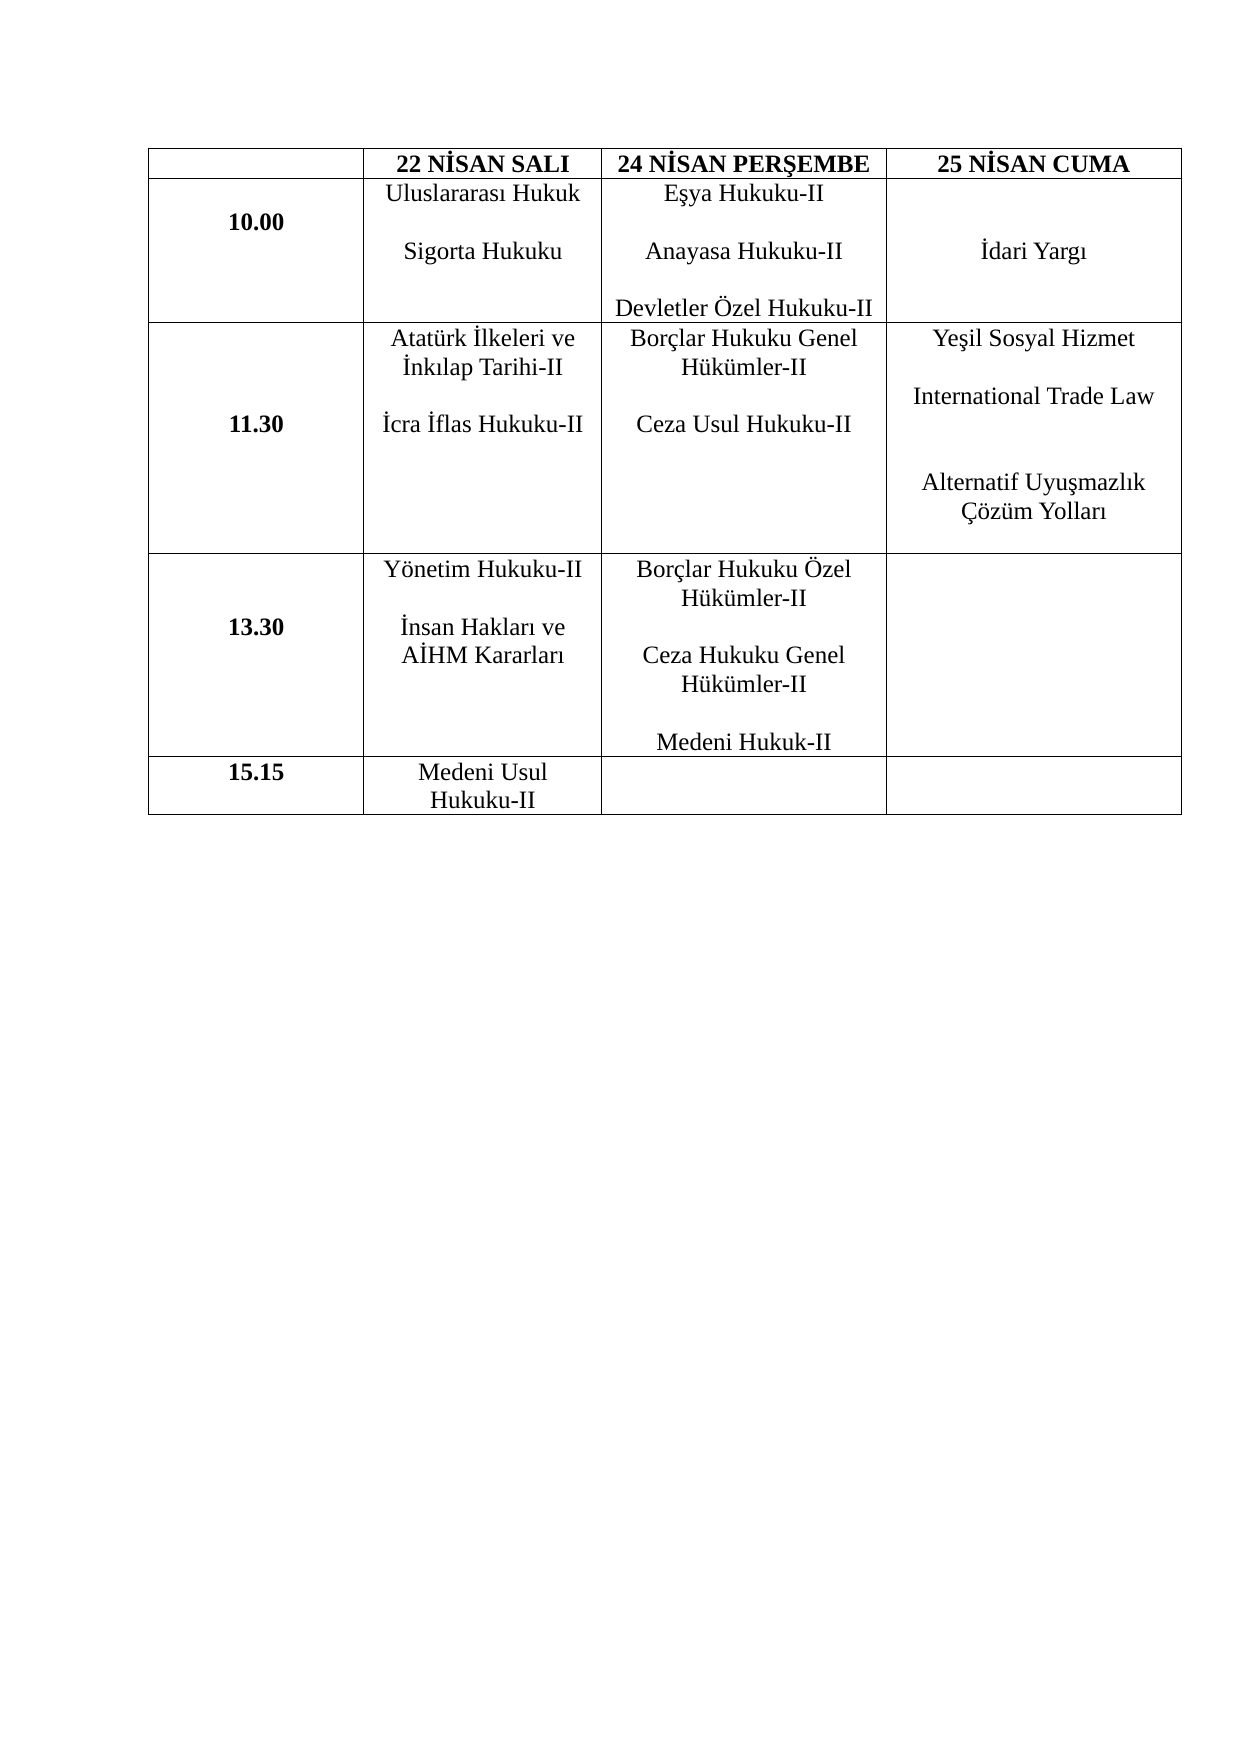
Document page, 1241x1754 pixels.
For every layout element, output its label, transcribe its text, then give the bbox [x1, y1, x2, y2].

table_cell [602, 757, 886, 814]
table_cell Borçlar Hukuku Genel Hükümler-II Ceza Usul Hukuku-II [602, 323, 886, 553]
table_cell Eşya Hukuku-II Anayasa Hukuku-II Devletler Özel Hukuku-II [602, 179, 886, 322]
table_cell Uluslararası Hukuk Sigorta Hukuku [364, 179, 601, 322]
table_cell 10.00 [149, 179, 363, 322]
table_header [149, 149, 363, 177]
table_cell 15.15 [149, 757, 363, 814]
table_cell Medeni Usul Hukuku-II [364, 757, 601, 814]
table_cell Atatürk İlkeleri ve İnkılap Tarihi-II İcra İflas Hukuku-II [364, 323, 601, 553]
table_cell Borçlar Hukuku Özel Hükümler-II Ceza Hukuku Genel Hükümler-II Medeni Hukuk-II [602, 554, 886, 756]
table_header 25 NİSAN CUMA [887, 149, 1181, 177]
table_cell 13.30 [149, 554, 363, 756]
table_cell Yönetim Hukuku-II İnsan Hakları ve AİHM Kararları [364, 554, 601, 756]
table_cell Yeşil Sosyal Hizmet International Trade Law Alternatif Uyuşmazlık Çözüm Yolları [887, 323, 1181, 553]
table_cell [887, 757, 1181, 814]
table_header 24 NİSAN PERŞEMBE [602, 149, 886, 177]
table_cell [887, 554, 1181, 756]
table_cell 11.30 [149, 323, 363, 553]
table_header 22 NİSAN SALI [364, 149, 601, 177]
table_cell İdari Yargı [887, 179, 1181, 322]
